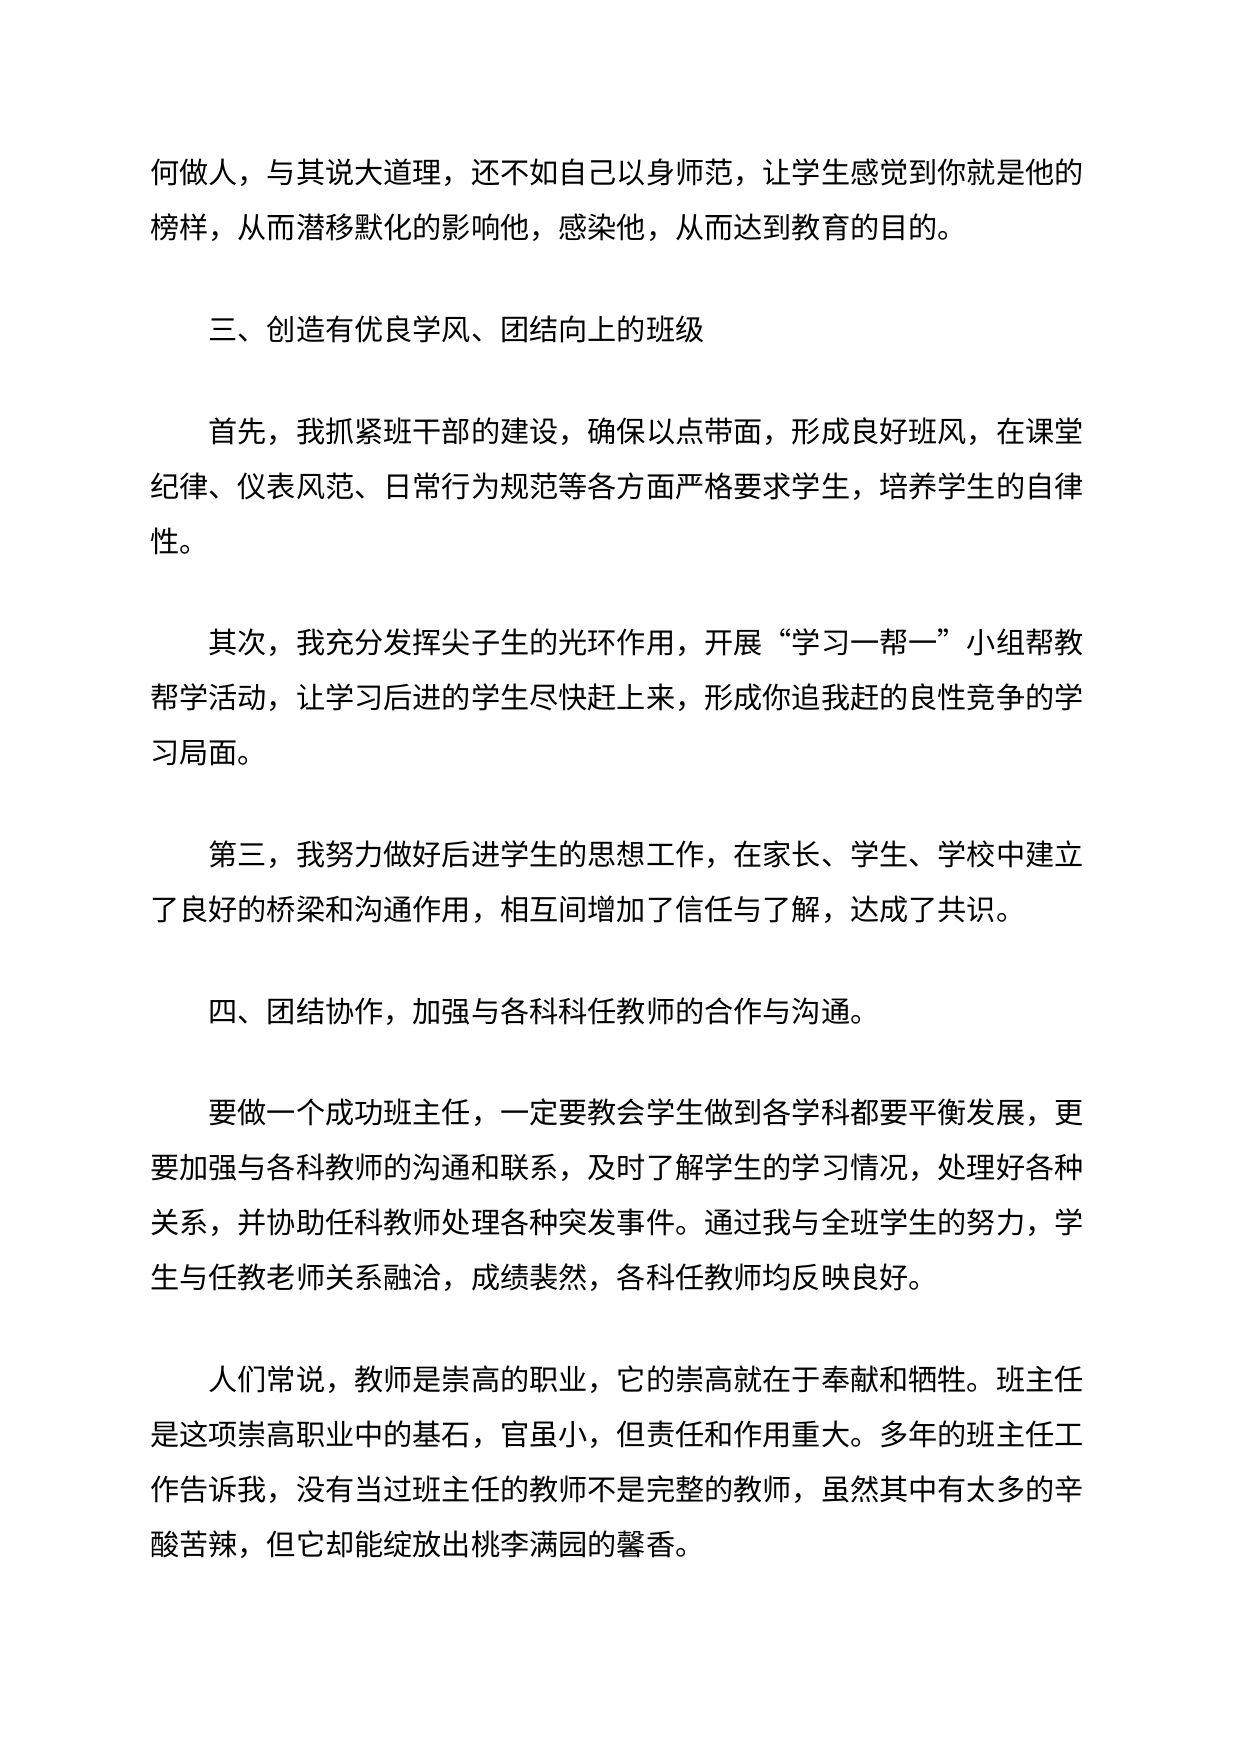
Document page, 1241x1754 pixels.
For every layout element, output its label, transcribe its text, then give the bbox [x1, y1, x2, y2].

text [150, 150, 1090, 247]
text 其次，我充分发挥尖子生的光环作用，开展“学习一帮一”小组帮教帮学活动，让学习后进的学生尽快赶上来，形成你追我赶的良性竞争的学习局面。 [150, 620, 1090, 772]
text 四、团结协作，加强与各科科任教师的合作与沟通。 [150, 988, 1090, 1031]
text 首先，我抓紧班干部的建设，确保以点带面，形成良好班风，在课堂纪律、仪表风范、日常行为规范等各方面严格要求学生，培养学生的自律性。 [150, 408, 1090, 561]
text 第三，我努力做好后进学生的思想工作，在家长、学生、学校中建立了良好的桥梁和沟通作用，相互间增加了信任与了解，达成了共识。 [150, 832, 1090, 929]
text 人们常说，教师是崇高的职业，它的崇高就在于奉献和牺牲。班主任是这项崇高职业中的基石，官虽小，但责任和作用重大。多年的班主任工作告诉我，没有当过班主任的教师不是完整的教师，虽然其中有太多的辛酸苦辣，但它却能绽放出桃李满园的馨香。 [150, 1356, 1090, 1563]
text 要做一个成功班主任，一定要教会学生做到各学科都要平衡发展，更要加强与各科教师的沟通和联系，及时了解学生的学习情况，处理好各种关系，并协助任科教师处理各种突发事件。通过我与全班学生的努力，学生与任教老师关系融洽，成绩裴然，各科任教师均反映良好。 [150, 1090, 1090, 1297]
text 三、创造有优良学风、团结向上的班级 [150, 307, 1090, 349]
